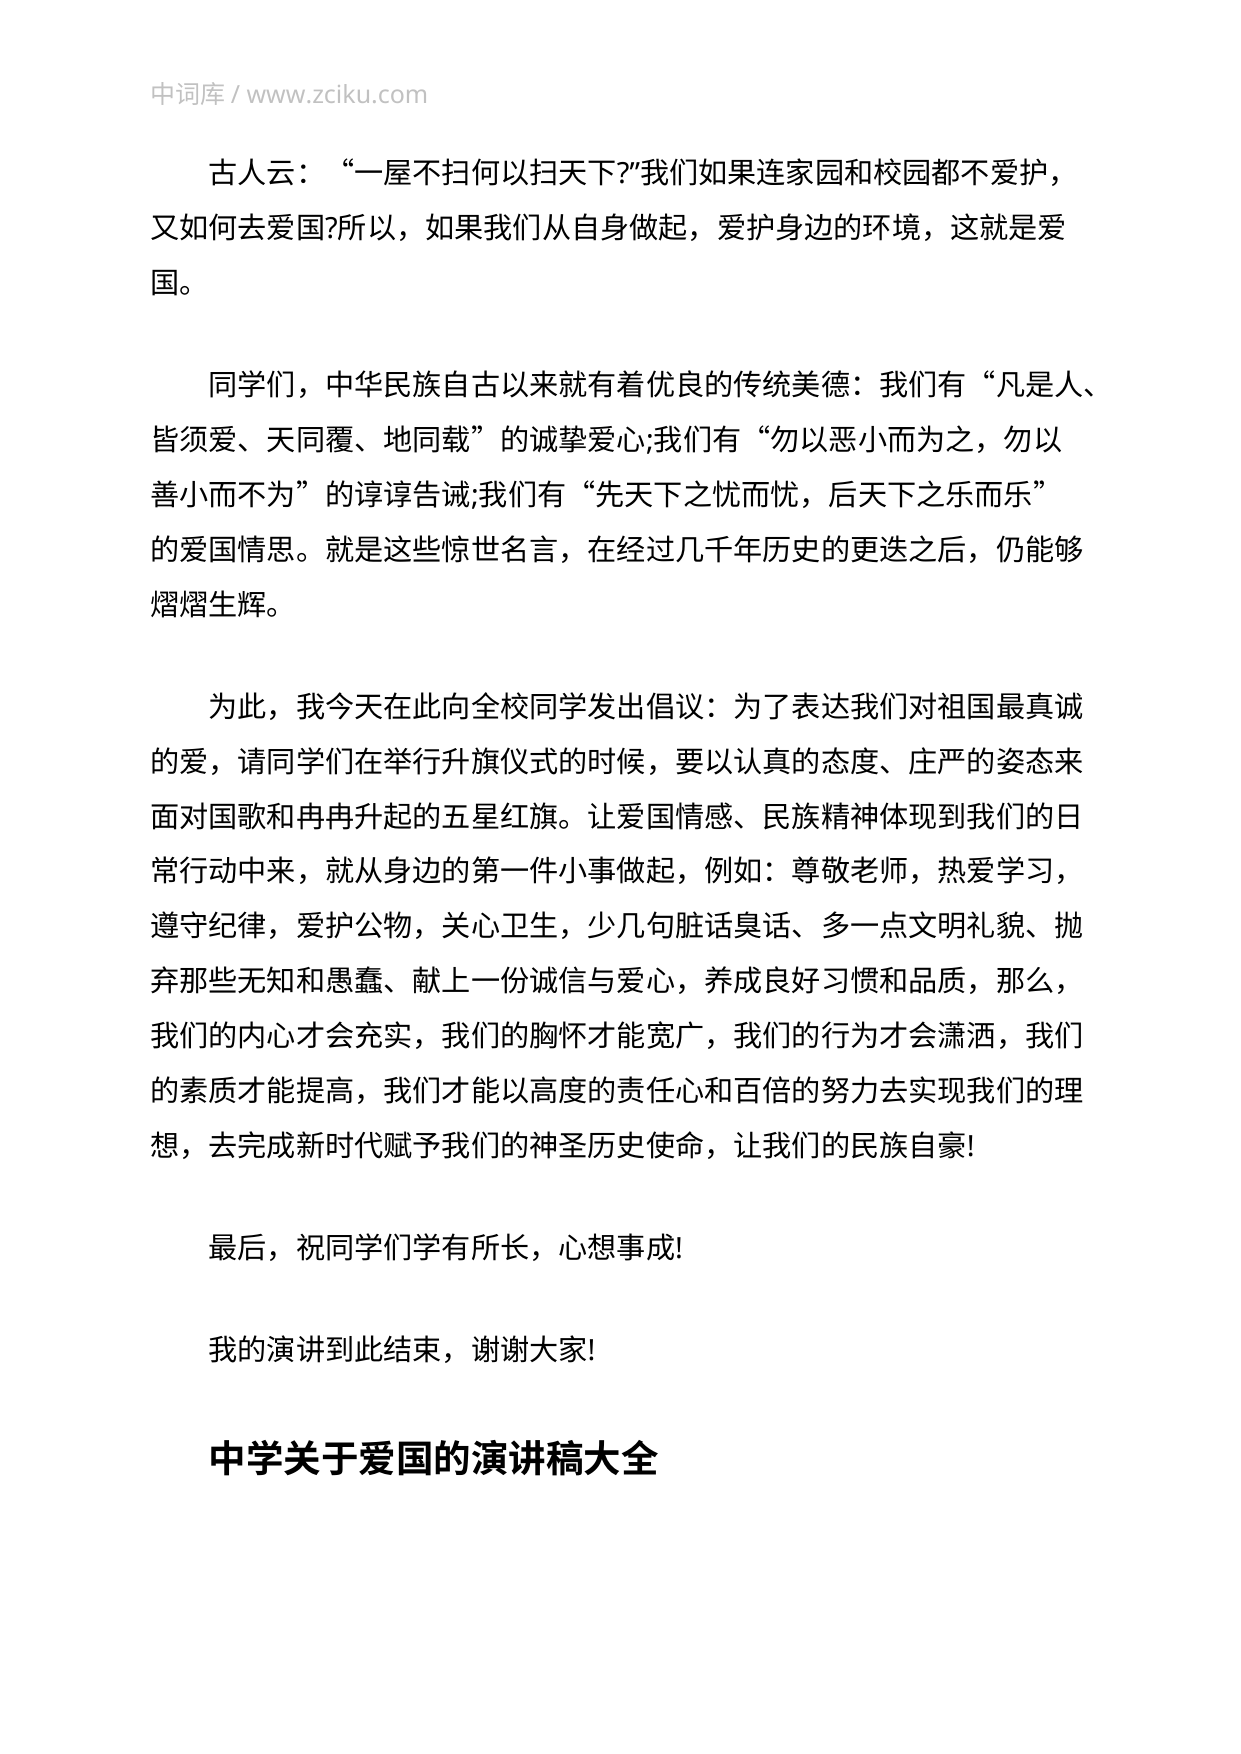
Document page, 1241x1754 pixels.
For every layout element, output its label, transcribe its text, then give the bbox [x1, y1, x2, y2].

text 中学关于爱国的演讲稿大全 [150, 1428, 1090, 1483]
text 同学们，中华民族自古以来就有着优良的传统美德：我们有“凡是人、皆须爱、天同覆、地同载”的诚挚爱心;我们有“勿以恶小而为之，勿以善小而不为”的谆谆告诫;我们有“先天下之忧而忧，后天下之乐而乐”的爱国情思。就是这些惊世名言，在经过几千年历史的更迭之后，仍能够熠熠生辉。 [150, 362, 1090, 624]
text 最后，祝同学们学有所长，心想事成! [150, 1224, 1090, 1267]
text 古人云：“一屋不扫何以扫天下?”我们如果连家园和校园都不爱护，又如何去爱国?所以，如果我们从自身做起，爱护身边的环境，这就是爱国。 [150, 150, 1090, 302]
text 我的演讲到此结束，谢谢大家! [150, 1326, 1090, 1369]
text 为此，我今天在此向全校同学发出倡议：为了表达我们对祖国最真诚的爱，请同学们在举行升旗仪式的时候，要以认真的态度、庄严的姿态来面对国歌和冉冉升起的五星红旗。让爱国情感、民族精神体现到我们的日常行动中来，就从身边的第一件小事做起，例如：尊敬老师，热爱学习，遵守纪律，爱护公物，关心卫生，少几句脏话臭话、多一点文明礼貌、抛弃那些无知和愚蠢、献上一份诚信与爱心，养成良好习惯和品质，那么，我们的内心才会充实，我们的胸怀才能宽广，我们的行为才会潇洒，我们的素质才能提高，我们才能以高度的责任心和百倍的努力去实现我们的理想，去完成新时代赋予我们的神圣历史使命，让我们的民族自豪! [150, 683, 1090, 1165]
